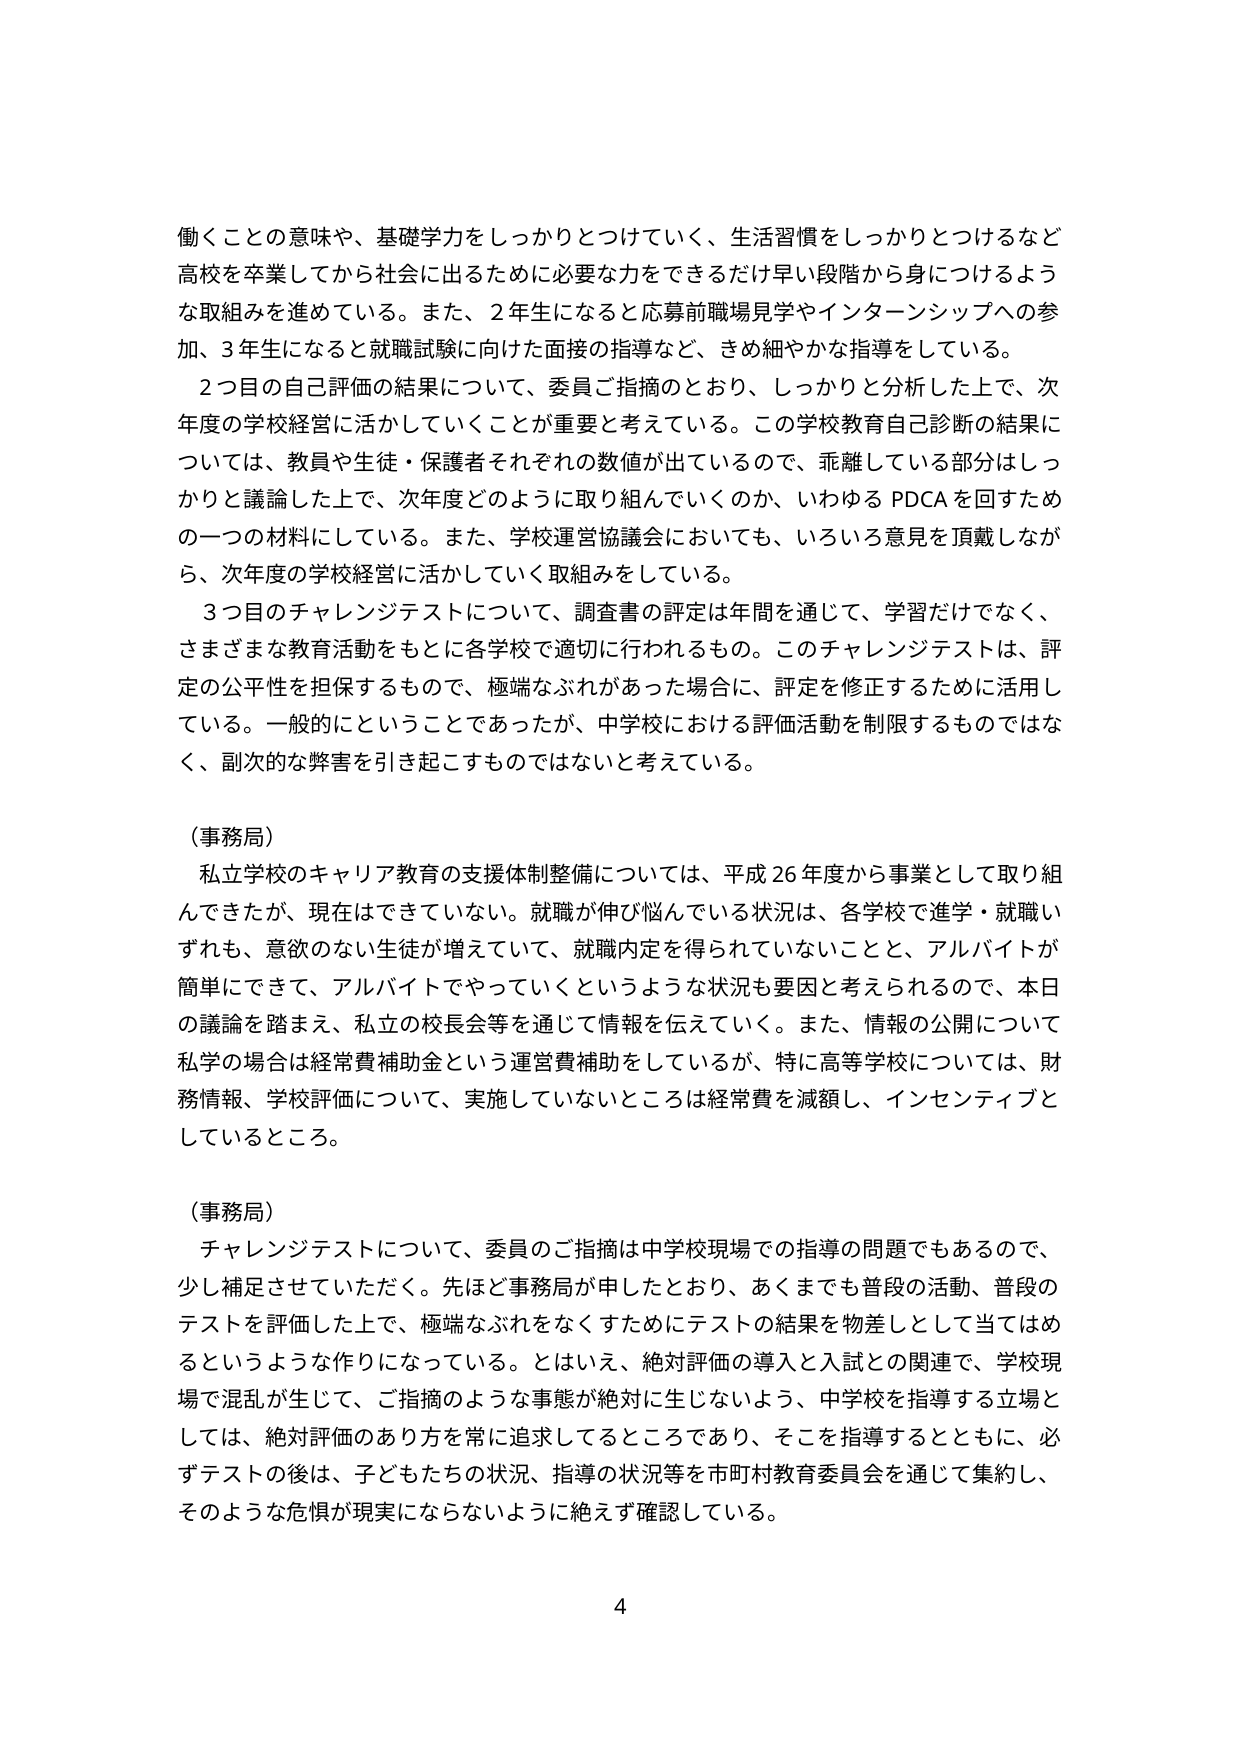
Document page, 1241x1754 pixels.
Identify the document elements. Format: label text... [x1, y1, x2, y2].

text 私立学校のキャリア教育の支援体制整備については、平成26年度から事業として取り組んできたが、現在はできていない。就職が伸び悩んでいる状況は、各学校で進学・就職いずれも、意欲のない生徒が増えていて、就職内定を得られていないことと、アルバイトが簡単にできて、アルバイトでやっていくというような状況も要因と考えられるので、本日の議論を踏まえ、私立の校長会等を通じて情報を伝えていく。また、情報の公開について、私学の場合は経常費補助金という運営費補助をしているが、特に高等学校については、財務情報、学校評価について、実施していないところは経常費を減額し、インセンティブとしているところ。 [177, 854, 1063, 1154]
text 2つ目の自己評価の結果について、委員ご指摘のとおり、しっかりと分析した上で、次年度の学校経営に活かしていくことが重要と考えている。この学校教育自己診断の結果については、教員や生徒・保護者それぞれの数値が出ているので、乖離している部分はしっかりと議論した上で、次年度どのように取り組んでいくのか、いわゆるPDCAを回すための一つの材料にしている。また、学校運営協議会においても、いろいろ意見を頂戴しながら、次年度の学校経営に活かしていく取組みをしている。 [177, 367, 1063, 592]
text （事務局） [177, 1192, 1063, 1229]
text ３つ目のチャレンジテストについて、調査書の評定は年間を通じて、学習だけでなく、さまざまな教育活動をもとに各学校で適切に行われるもの。このチャレンジテストは、評定の公平性を担保するもので、極端なぶれがあった場合に、評定を修正するために活用している。一般的にということであったが、中学校における評価活動を制限するものではなく、副次的な弊害を引き起こすものではないと考えている。 [177, 592, 1063, 779]
text （事務局） [177, 817, 1063, 854]
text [177, 217, 1063, 367]
text チャレンジテストについて、委員のご指摘は中学校現場での指導の問題でもあるので、少し補足させていただく。先ほど事務局が申したとおり、あくまでも普段の活動、普段のテストを評価した上で、極端なぶれをなくすためにテストの結果を物差しとして当てはめるというような作りになっている。とはいえ、絶対評価の導入と入試との関連で、学校現場で混乱が生じて、ご指摘のような事態が絶対に生じないよう、中学校を指導する立場としては、絶対評価のあり方を常に追求してるところであり、そこを指導するとともに、必ずテストの後は、子どもたちの状況、指導の状況等を市町村教育委員会を通じて集約し、そのような危惧が現実にならないように絶えず確認している。 [177, 1229, 1063, 1529]
